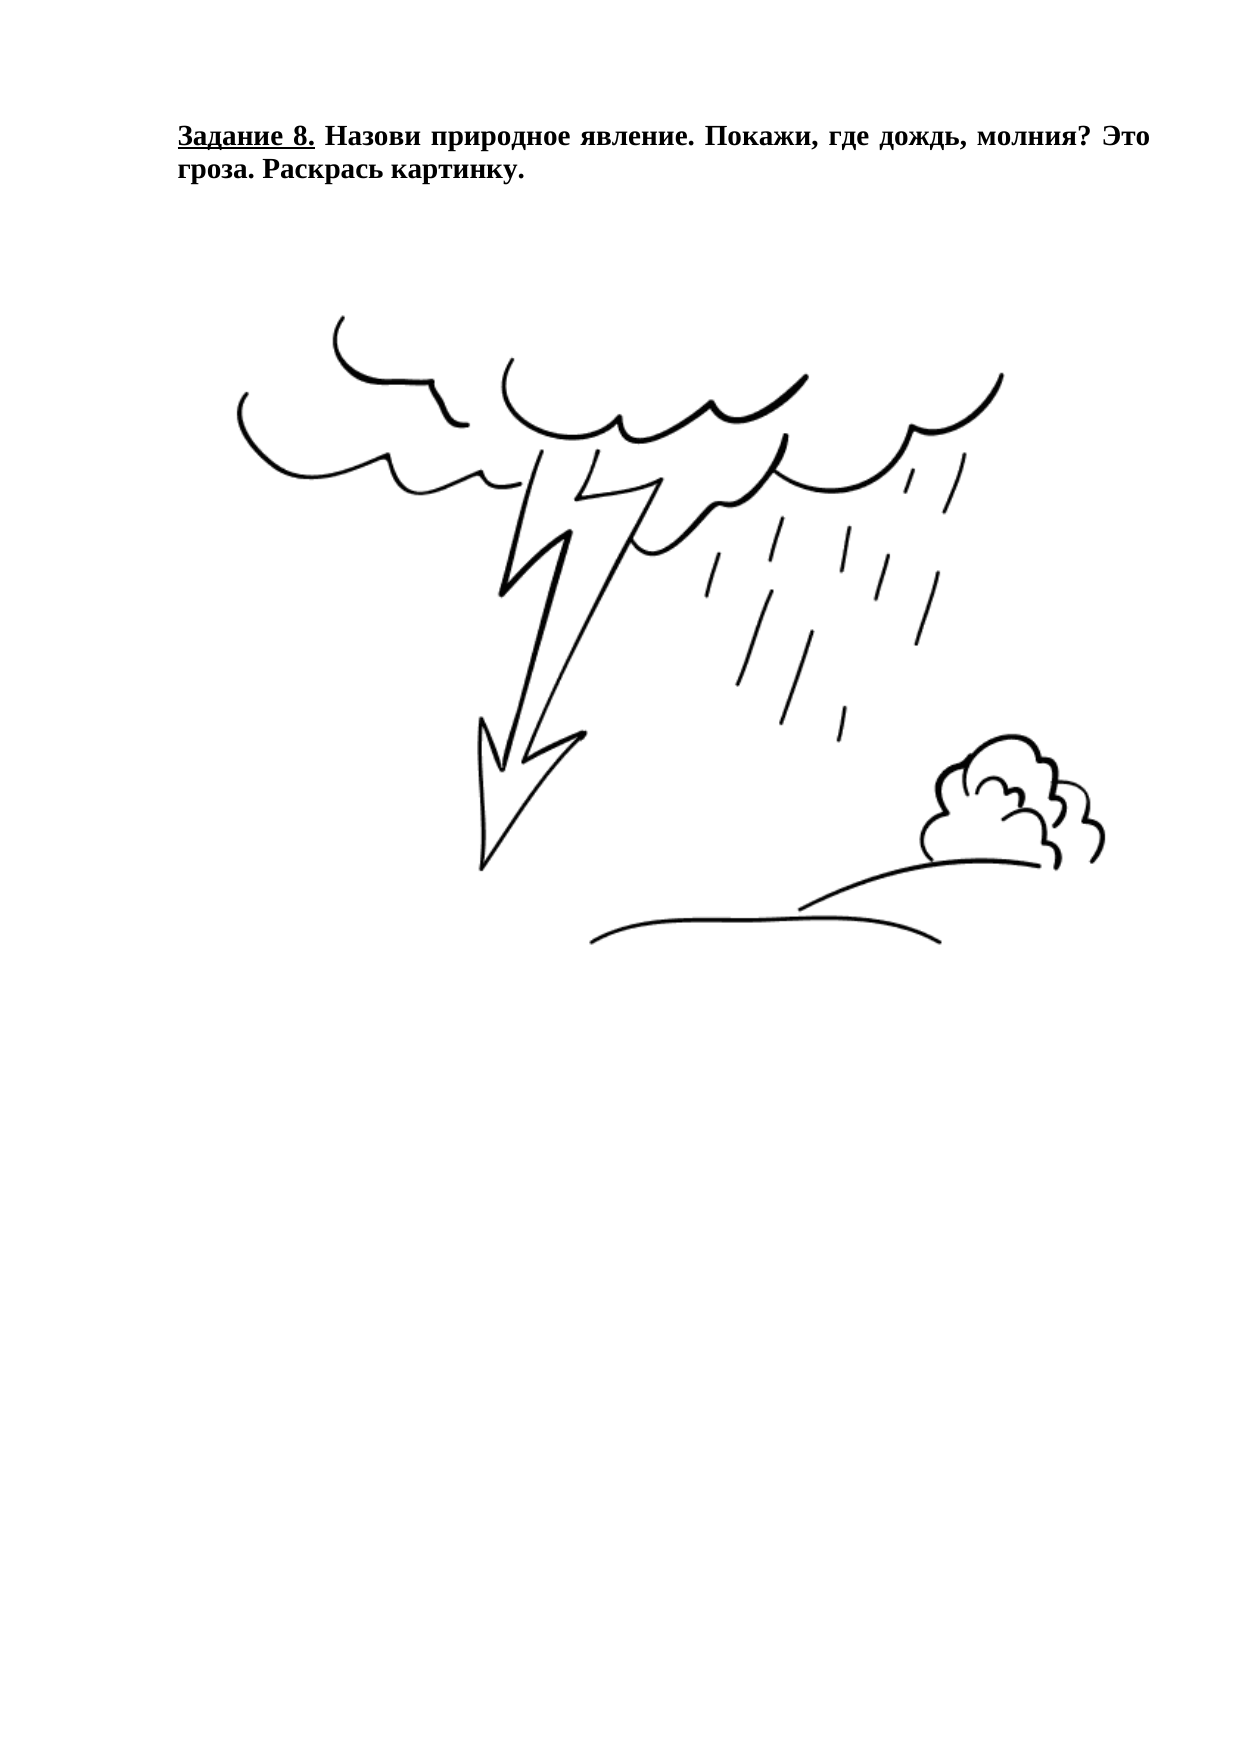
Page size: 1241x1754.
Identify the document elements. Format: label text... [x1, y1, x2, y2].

picture [216, 277, 1113, 998]
text Задание 8. Назови природное явление. Покажи, где дождь, молния? Это гроза. Раскрась картинку. [177, 118, 1152, 185]
